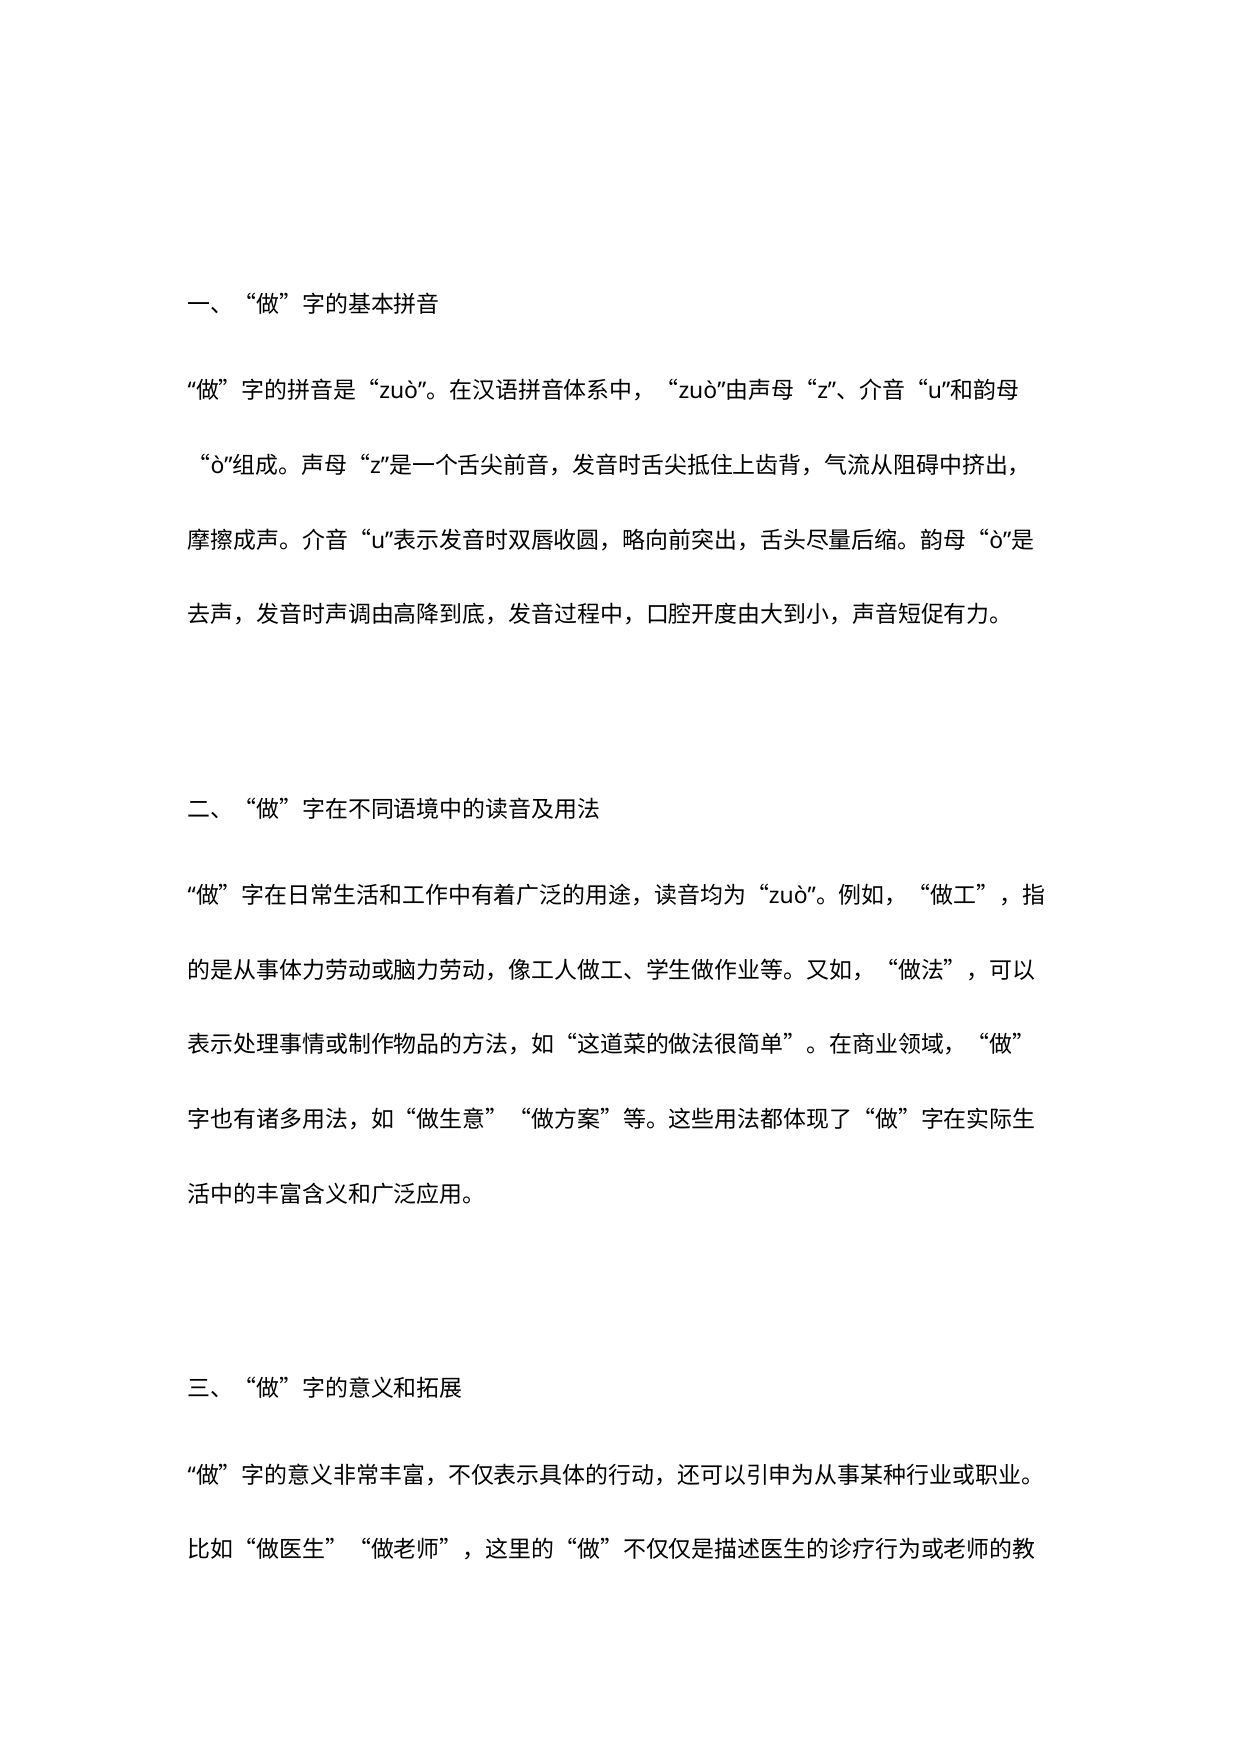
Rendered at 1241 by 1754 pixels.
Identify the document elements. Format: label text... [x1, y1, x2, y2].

text 一、“做”字的基本拼音 [187, 270, 1053, 335]
text “做”字在日常生活和工作中有着广泛的用途，读音均为“zuò”。例如，“做工”，指的是从事体力劳动或脑力劳动，像工人做工、学生做作业等。又如，“做法”，可以表示处理事情或制作物品的方法，如“这道菜的做法很简单”。在商业领域，“做”字也有诸多用法，如“做生意”“做方案”等。这些用法都体现了“做”字在实际生活中的丰富含义和广泛应用。 [187, 861, 1053, 1225]
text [187, 1441, 1053, 1580]
text 三、“做”字的意义和拓展 [187, 1354, 1053, 1419]
text “做”字的拼音是“zuò”。在汉语拼音体系中，“zuò”由声母“z”、介音“u”和韵母“ò”组成。声母“z”是一个舌尖前音，发音时舌尖抵住上齿背，气流从阻碍中挤出，摩擦成声。介音“u”表示发音时双唇收圆，略向前突出，舌头尽量后缩。韵母“ò”是去声，发音时声调由高降到底，发音过程中，口腔开度由大到小，声音短促有力。 [187, 356, 1053, 645]
text 二、“做”字在不同语境中的读音及用法 [187, 774, 1053, 839]
